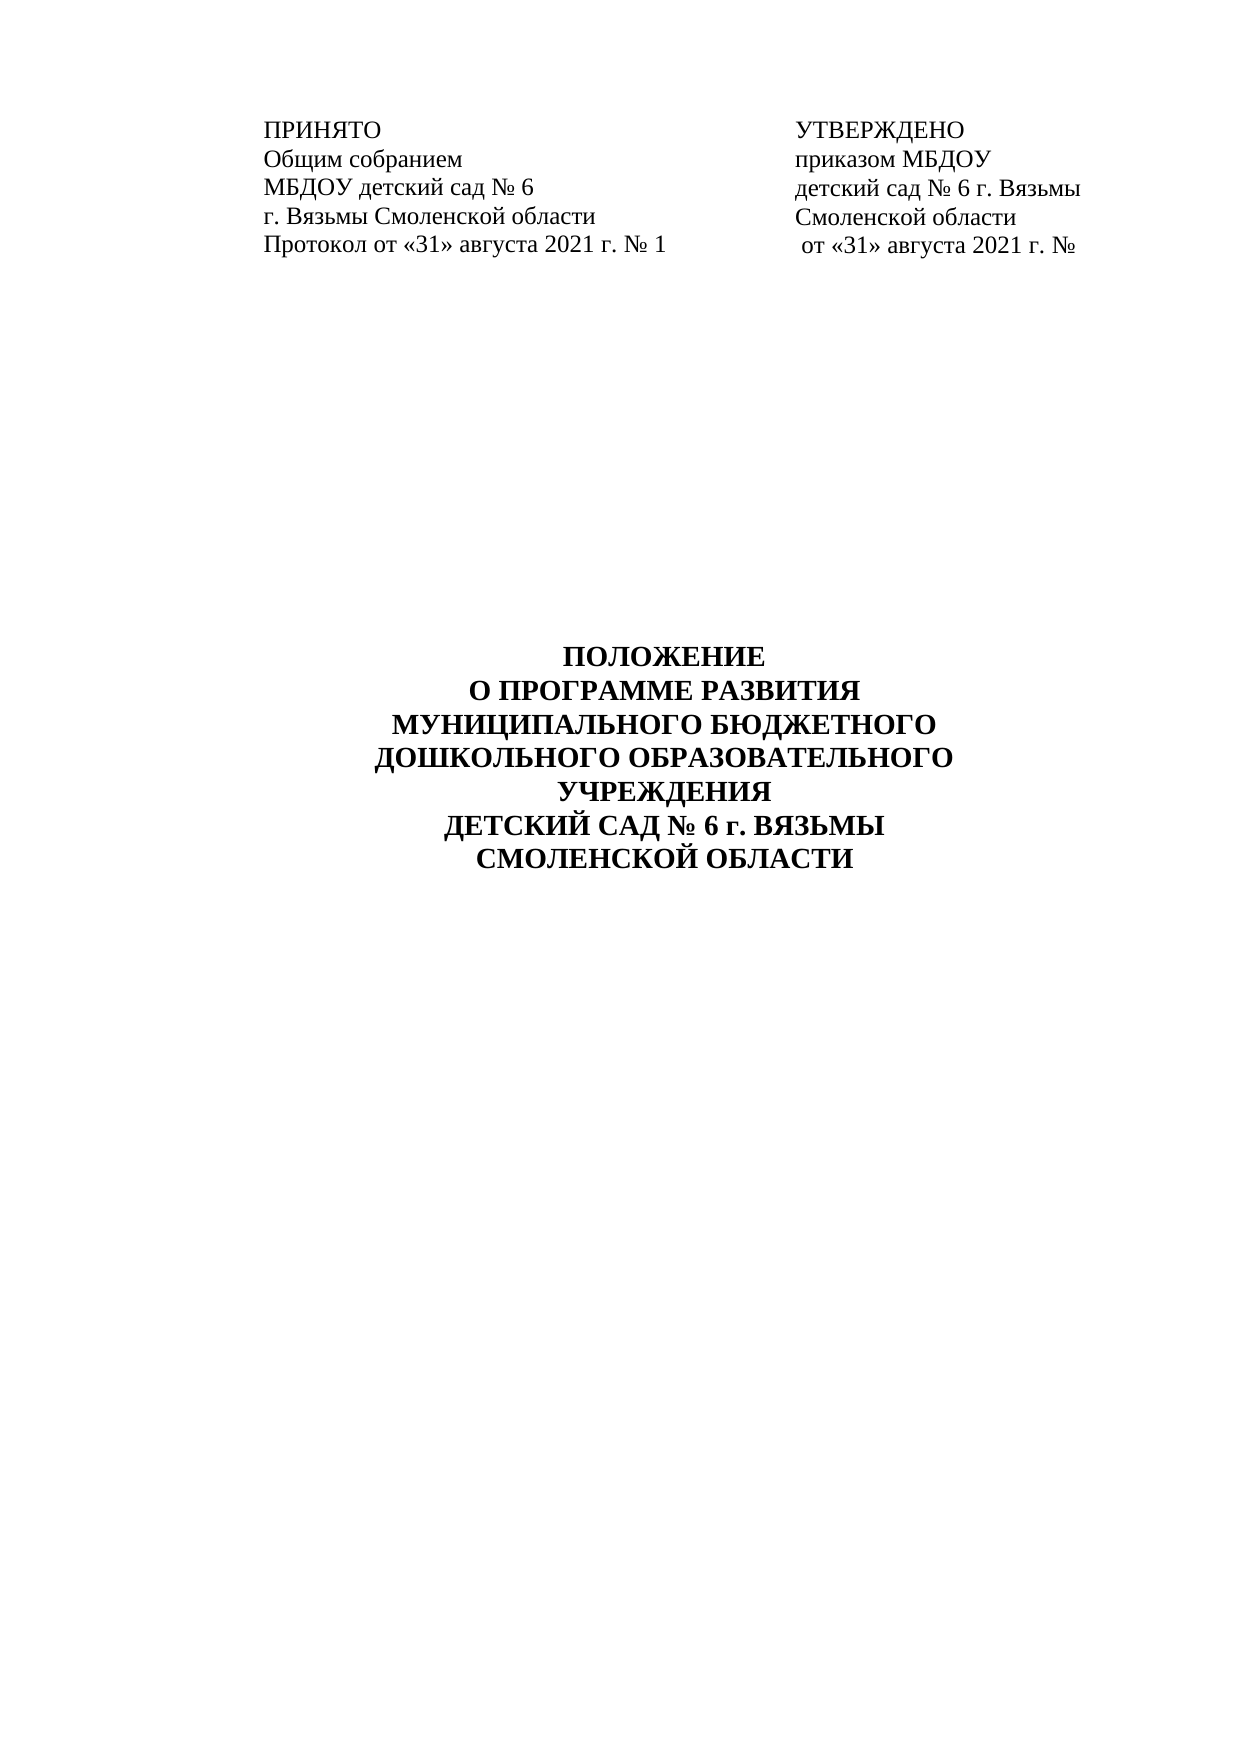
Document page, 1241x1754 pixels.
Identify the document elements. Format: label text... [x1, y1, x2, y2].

text МУНИЦИПАЛЬНОГО БЮДЖЕТНОГО ДОШКОЛЬНОГО ОБРАЗОВАТЕЛЬНОГО УЧРЕЖДЕНИЯ [265, 707, 1063, 808]
table_header УТВЕРЖДЕНО приказом МБДОУ детский сад № 6 г. Вязьмы Смоленской области от «31» августа 2021 г. № [755, 117, 1172, 260]
text ДЕТСКИЙ САД № 6 г. ВЯЗЬМЫ СМОЛЕНСКОЙ ОБЛАСТИ [393, 808, 936, 875]
text ПОЛОЖЕНИЕ [265, 640, 1063, 673]
table_header ПРИНЯТО Общим собранием МБДОУ детский сад № 6 г. Вязьмы Смоленской области Протокол от «31» августа 2021 г. № 1 [243, 117, 755, 260]
text О ПРОГРАММЕ РАЗВИТИЯ [467, 673, 862, 707]
